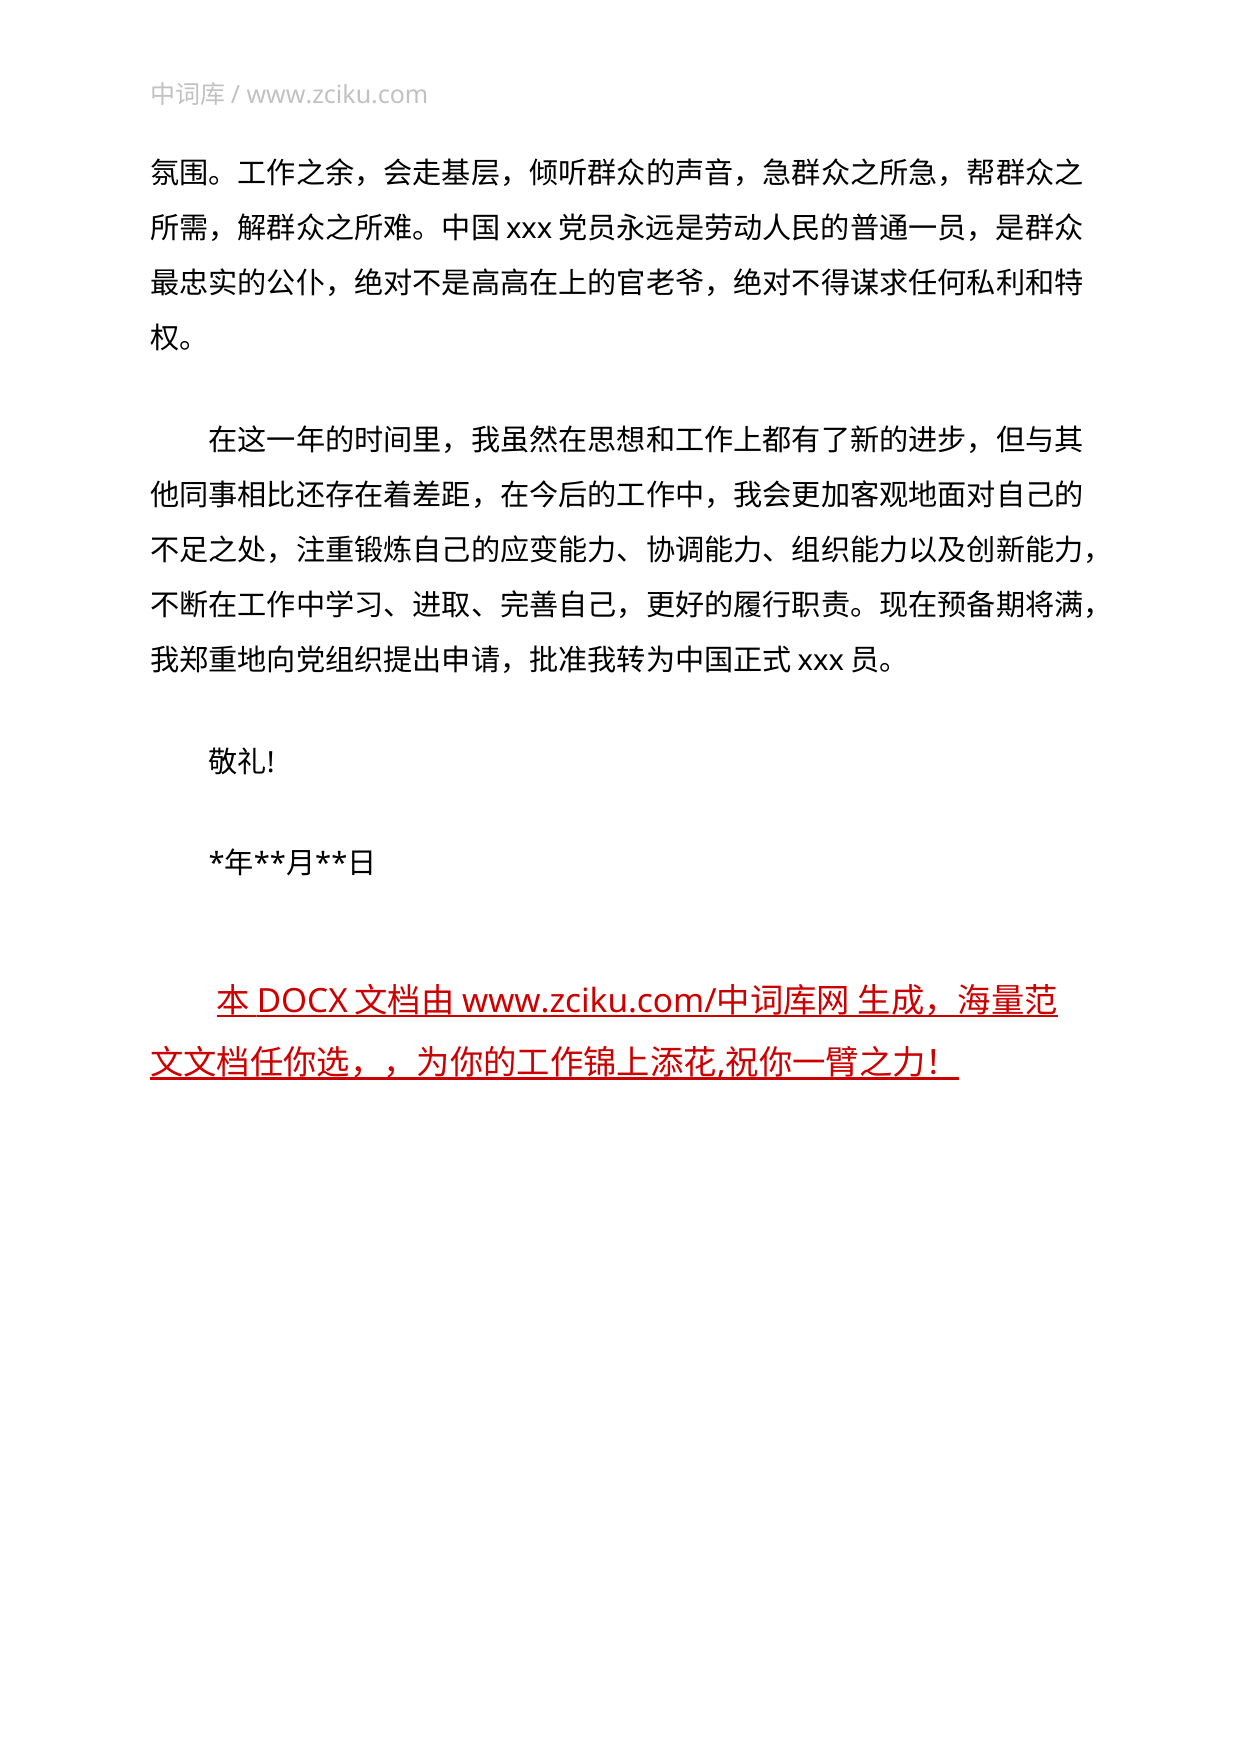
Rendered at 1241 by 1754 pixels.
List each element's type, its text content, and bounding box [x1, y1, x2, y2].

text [150, 150, 1090, 357]
text 敬礼! [150, 738, 1090, 781]
text 在这一年的时间里，我虽然在思想和工作上都有了新的进步，但与其他同事相比还存在着差距，在今后的工作中，我会更加客观地面对自己的不足之处，注重锻炼自己的应变能力、协调能力、组织能力以及创新能力，不断在工作中学习、进取、完善自己，更好的履行职责。现在预备期将满，我郑重地向党组织提出申请，批准我转为中国正式xxx员。 [150, 417, 1090, 678]
text *年**月**日 [150, 840, 1090, 882]
text 本DOCX文档由 www.zciku.com/中词库网 生成，海量范文文档任你选，，为你的工作锦上添花,祝你一臂之力！ [150, 973, 1090, 1084]
